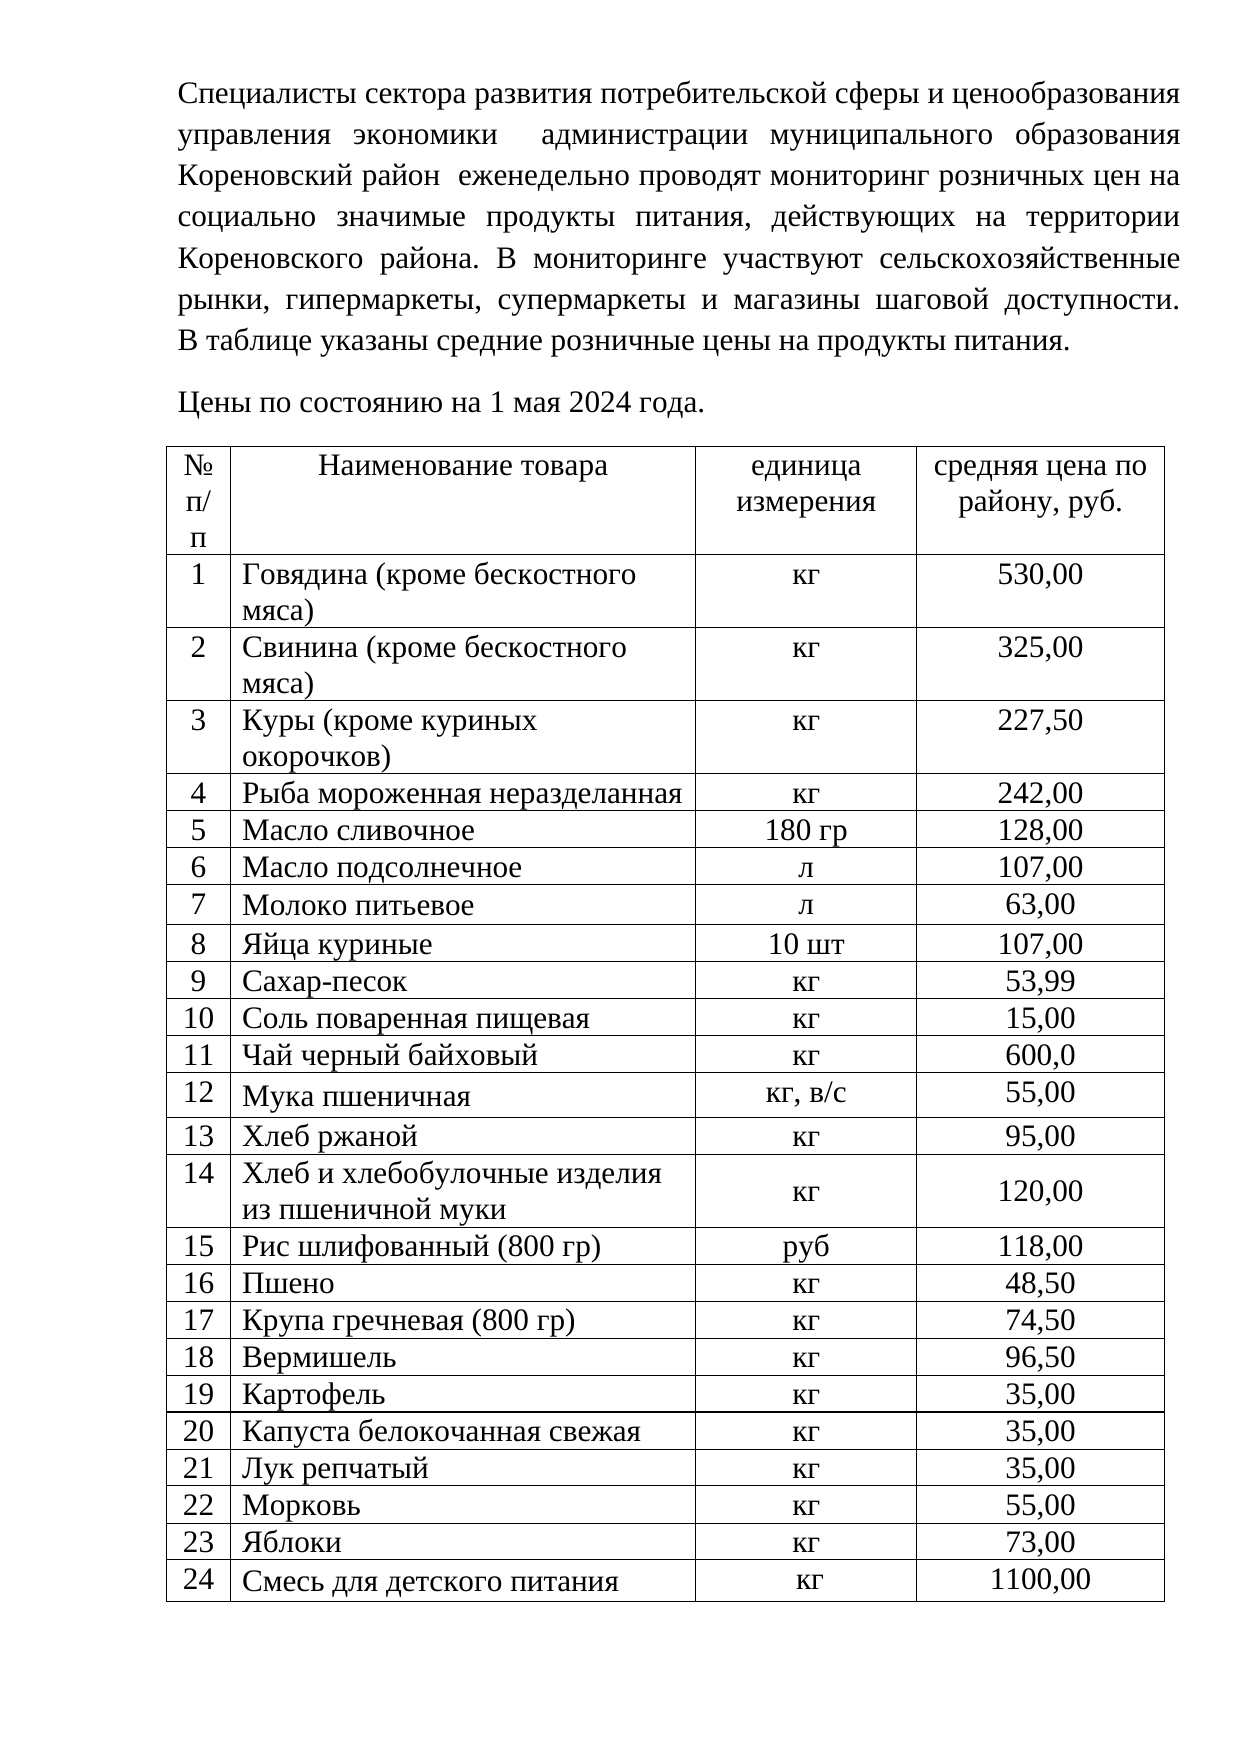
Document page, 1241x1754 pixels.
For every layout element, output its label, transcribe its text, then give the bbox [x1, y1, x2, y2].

table_cell 95,00 [917, 1118, 1164, 1154]
table_cell кг [696, 1413, 916, 1448]
table_cell 3 [167, 701, 230, 773]
table_cell Масло подсолнечное [231, 848, 695, 884]
table_cell Говядина (кроме бескостного мяса) [231, 555, 695, 627]
table_cell 35,00 [917, 1450, 1164, 1485]
table_cell Лук репчатый [231, 1450, 695, 1485]
table_cell руб [696, 1228, 916, 1263]
table_cell Картофель [231, 1376, 695, 1411]
table_cell Рыба мороженная неразделанная [231, 774, 695, 810]
table_cell 17 [167, 1302, 230, 1337]
table_cell Чай черный байховый [231, 1036, 695, 1072]
table_cell 325,00 [917, 628, 1164, 700]
table_cell Мука пшеничная [231, 1073, 695, 1117]
table_header единица измерения [696, 447, 916, 554]
table_cell Соль поваренная пищевая [231, 999, 695, 1035]
table_cell 63,00 [917, 885, 1164, 924]
table_cell 6 [167, 848, 230, 884]
table_cell 1100,00 [917, 1560, 1164, 1601]
table_cell Хлеб и хлебобулочные изделия из пшеничной муки [231, 1155, 695, 1227]
table_cell 35,00 [917, 1413, 1164, 1448]
table_cell кг [696, 1036, 916, 1072]
table_cell кг [696, 1339, 916, 1374]
table_cell 13 [167, 1118, 230, 1154]
table_cell 120,00 [917, 1155, 1164, 1227]
table_cell Морковь [231, 1486, 695, 1522]
table_cell 21 [167, 1450, 230, 1485]
table_cell Смесь для детского питания [231, 1560, 695, 1601]
table_cell кг [696, 999, 916, 1035]
table_cell 107,00 [917, 925, 1164, 961]
table_cell Свинина (кроме бескостного мяса) [231, 628, 695, 700]
table_cell 2 [167, 628, 230, 700]
table_cell 10 [167, 999, 230, 1035]
table_cell 20 [167, 1413, 230, 1448]
table_cell 180 гр [696, 811, 916, 847]
table_cell кг [696, 962, 916, 998]
table_cell 73,00 [917, 1524, 1164, 1559]
table_cell Вермишель [231, 1339, 695, 1374]
table_cell 48,50 [917, 1265, 1164, 1301]
table_cell 14 [167, 1155, 230, 1227]
table_cell кг [696, 1118, 916, 1154]
table_cell 8 [167, 925, 230, 961]
table_cell 4 [167, 774, 230, 810]
table_cell 15 [167, 1228, 230, 1263]
table_cell 53,99 [917, 962, 1164, 998]
table_cell 24 [167, 1560, 230, 1601]
table_cell 600,0 [917, 1036, 1164, 1072]
table_cell кг [696, 1155, 916, 1227]
table_cell кг [696, 628, 916, 700]
table_cell 9 [167, 962, 230, 998]
table_cell кг [696, 774, 916, 810]
table_cell кг [696, 1524, 916, 1559]
table_cell 18 [167, 1339, 230, 1374]
table_cell кг [696, 1560, 916, 1601]
table_cell 96,50 [917, 1339, 1164, 1374]
table_cell кг [696, 555, 916, 627]
table_cell Яйца куриные [231, 925, 695, 961]
table_cell 12 [167, 1073, 230, 1117]
table_cell 16 [167, 1265, 230, 1301]
table_header средняя цена по району, руб. [917, 447, 1164, 554]
table_header № п/п [167, 447, 230, 554]
table_cell Пшено [231, 1265, 695, 1301]
table_cell 242,00 [917, 774, 1164, 810]
table_header Наименование товара [231, 447, 695, 554]
table_cell Молоко питьевое [231, 885, 695, 924]
table_cell Капуста белокочанная свежая [231, 1413, 695, 1448]
table_cell 15,00 [917, 999, 1164, 1035]
table_cell 107,00 [917, 848, 1164, 884]
table_cell Хлеб ржаной [231, 1118, 695, 1154]
table_cell 118,00 [917, 1228, 1164, 1263]
table_cell 227,50 [917, 701, 1164, 773]
table_cell 530,00 [917, 555, 1164, 627]
table_cell 19 [167, 1376, 230, 1411]
table_cell л [696, 848, 916, 884]
table_cell 55,00 [917, 1073, 1164, 1117]
table_cell 55,00 [917, 1486, 1164, 1522]
table_cell кг, в/с [696, 1073, 916, 1117]
table_cell Сахар-песок [231, 962, 695, 998]
table_cell кг [696, 1265, 916, 1301]
table_cell 22 [167, 1486, 230, 1522]
table_cell 10 шт [696, 925, 916, 961]
text Специалисты сектора развития потребительской сферы и ценообразования управления экономики администрации муниципального образования Кореновский район еженедельно проводят мониторинг розничных цен на социально значимые продукты питания, действующих на территории Кореновского района. В мониторинге участвуют сельскохозяйственные рынки, гипермаркеты, супермаркеты и магазины шаговой доступности. В таблице указаны средние розничные цены на продукты питания. [177, 74, 1181, 357]
table_cell кг [696, 1450, 916, 1485]
table_cell Яблоки [231, 1524, 695, 1559]
table_cell 5 [167, 811, 230, 847]
table_cell кг [696, 1486, 916, 1522]
table_cell 11 [167, 1036, 230, 1072]
text Цены по состоянию на 1 мая 2024 года. [177, 383, 1181, 419]
table_cell 35,00 [917, 1376, 1164, 1411]
table_cell Крупа гречневая (800 гр) [231, 1302, 695, 1337]
table_cell кг [696, 701, 916, 773]
table_cell 7 [167, 885, 230, 924]
table_cell кг [696, 1302, 916, 1337]
table_cell Масло сливочное [231, 811, 695, 847]
table_cell Куры (кроме куриных окорочков) [231, 701, 695, 773]
table_cell 128,00 [917, 811, 1164, 847]
table_cell Рис шлифованный (800 гр) [231, 1228, 695, 1263]
table_cell л [696, 885, 916, 924]
table_cell 74,50 [917, 1302, 1164, 1337]
table_cell 1 [167, 555, 230, 627]
table_cell кг [696, 1376, 916, 1411]
table_cell 23 [167, 1524, 230, 1559]
